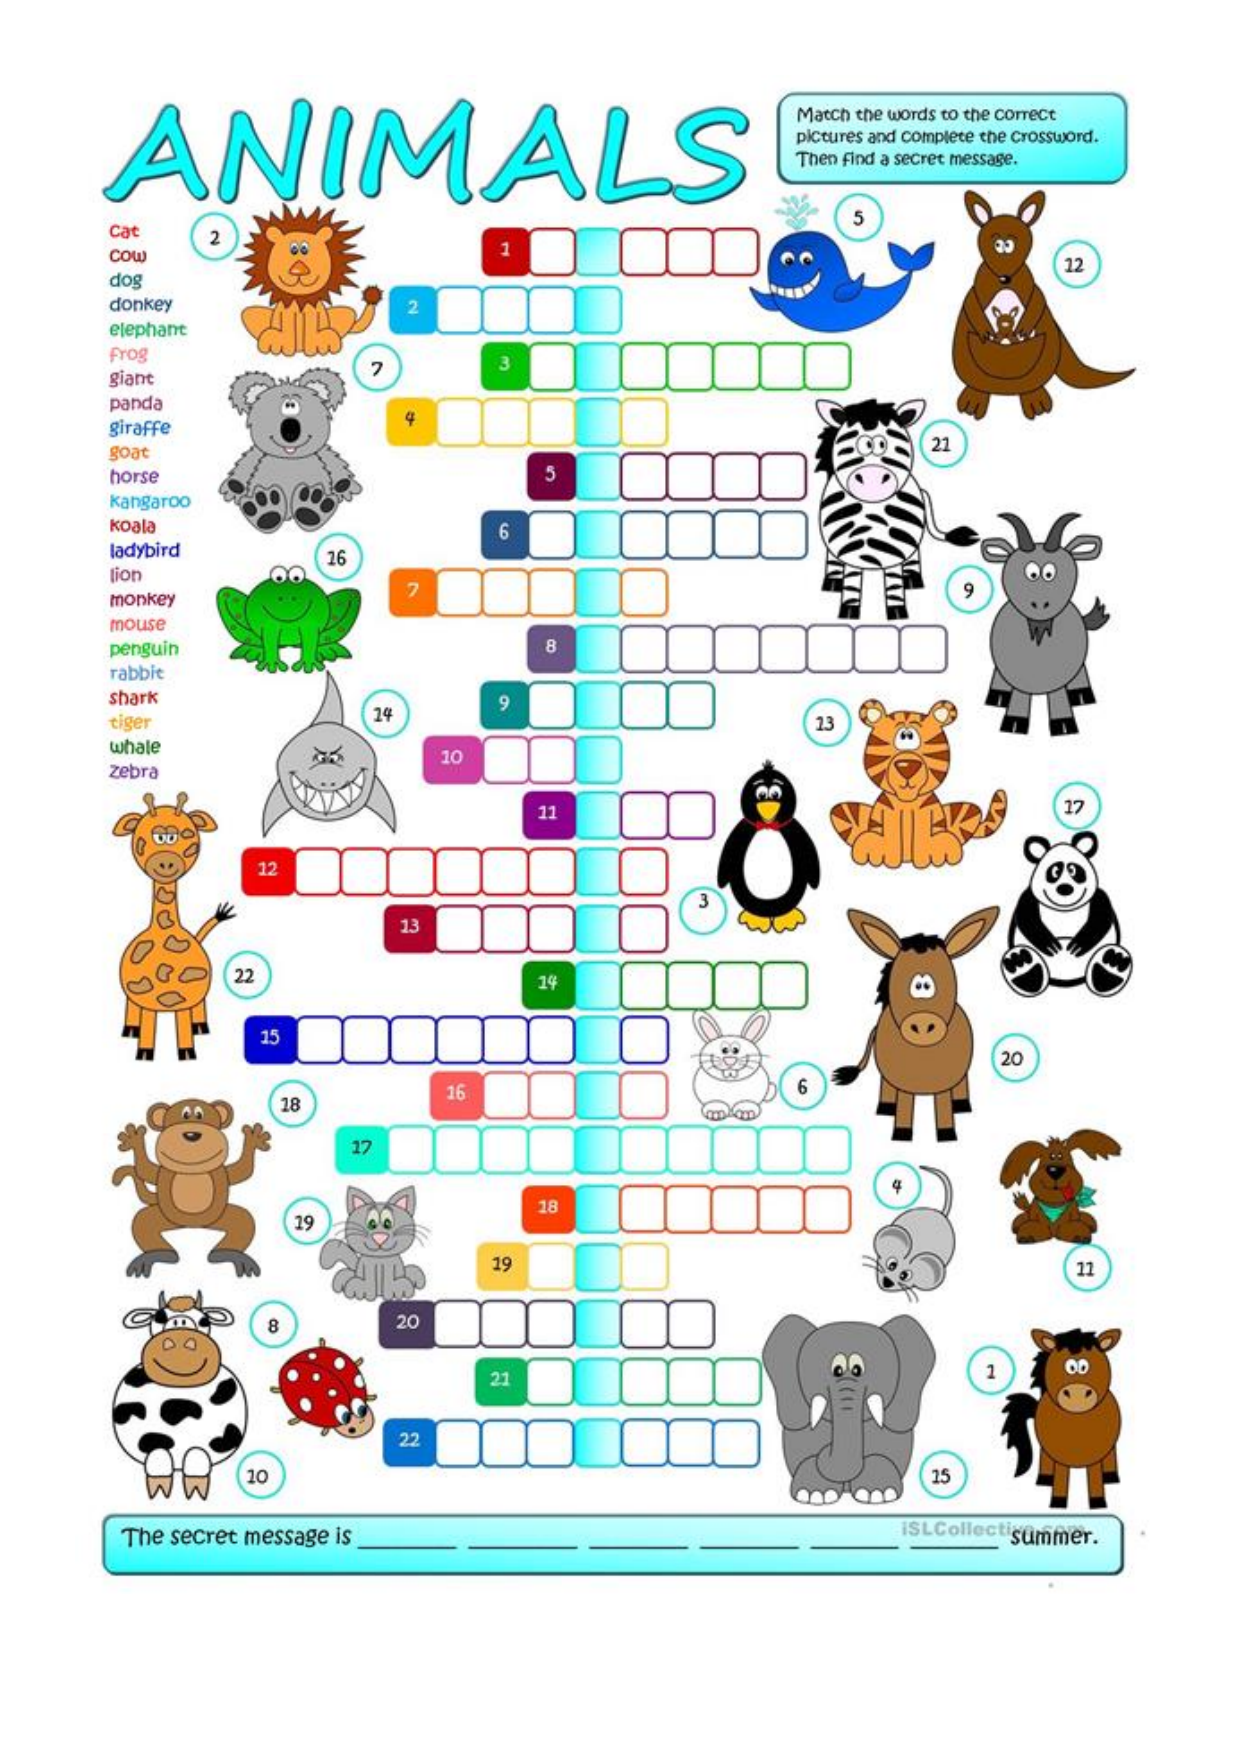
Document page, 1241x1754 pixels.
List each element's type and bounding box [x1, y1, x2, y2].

picture [75, 75, 1150, 1594]
